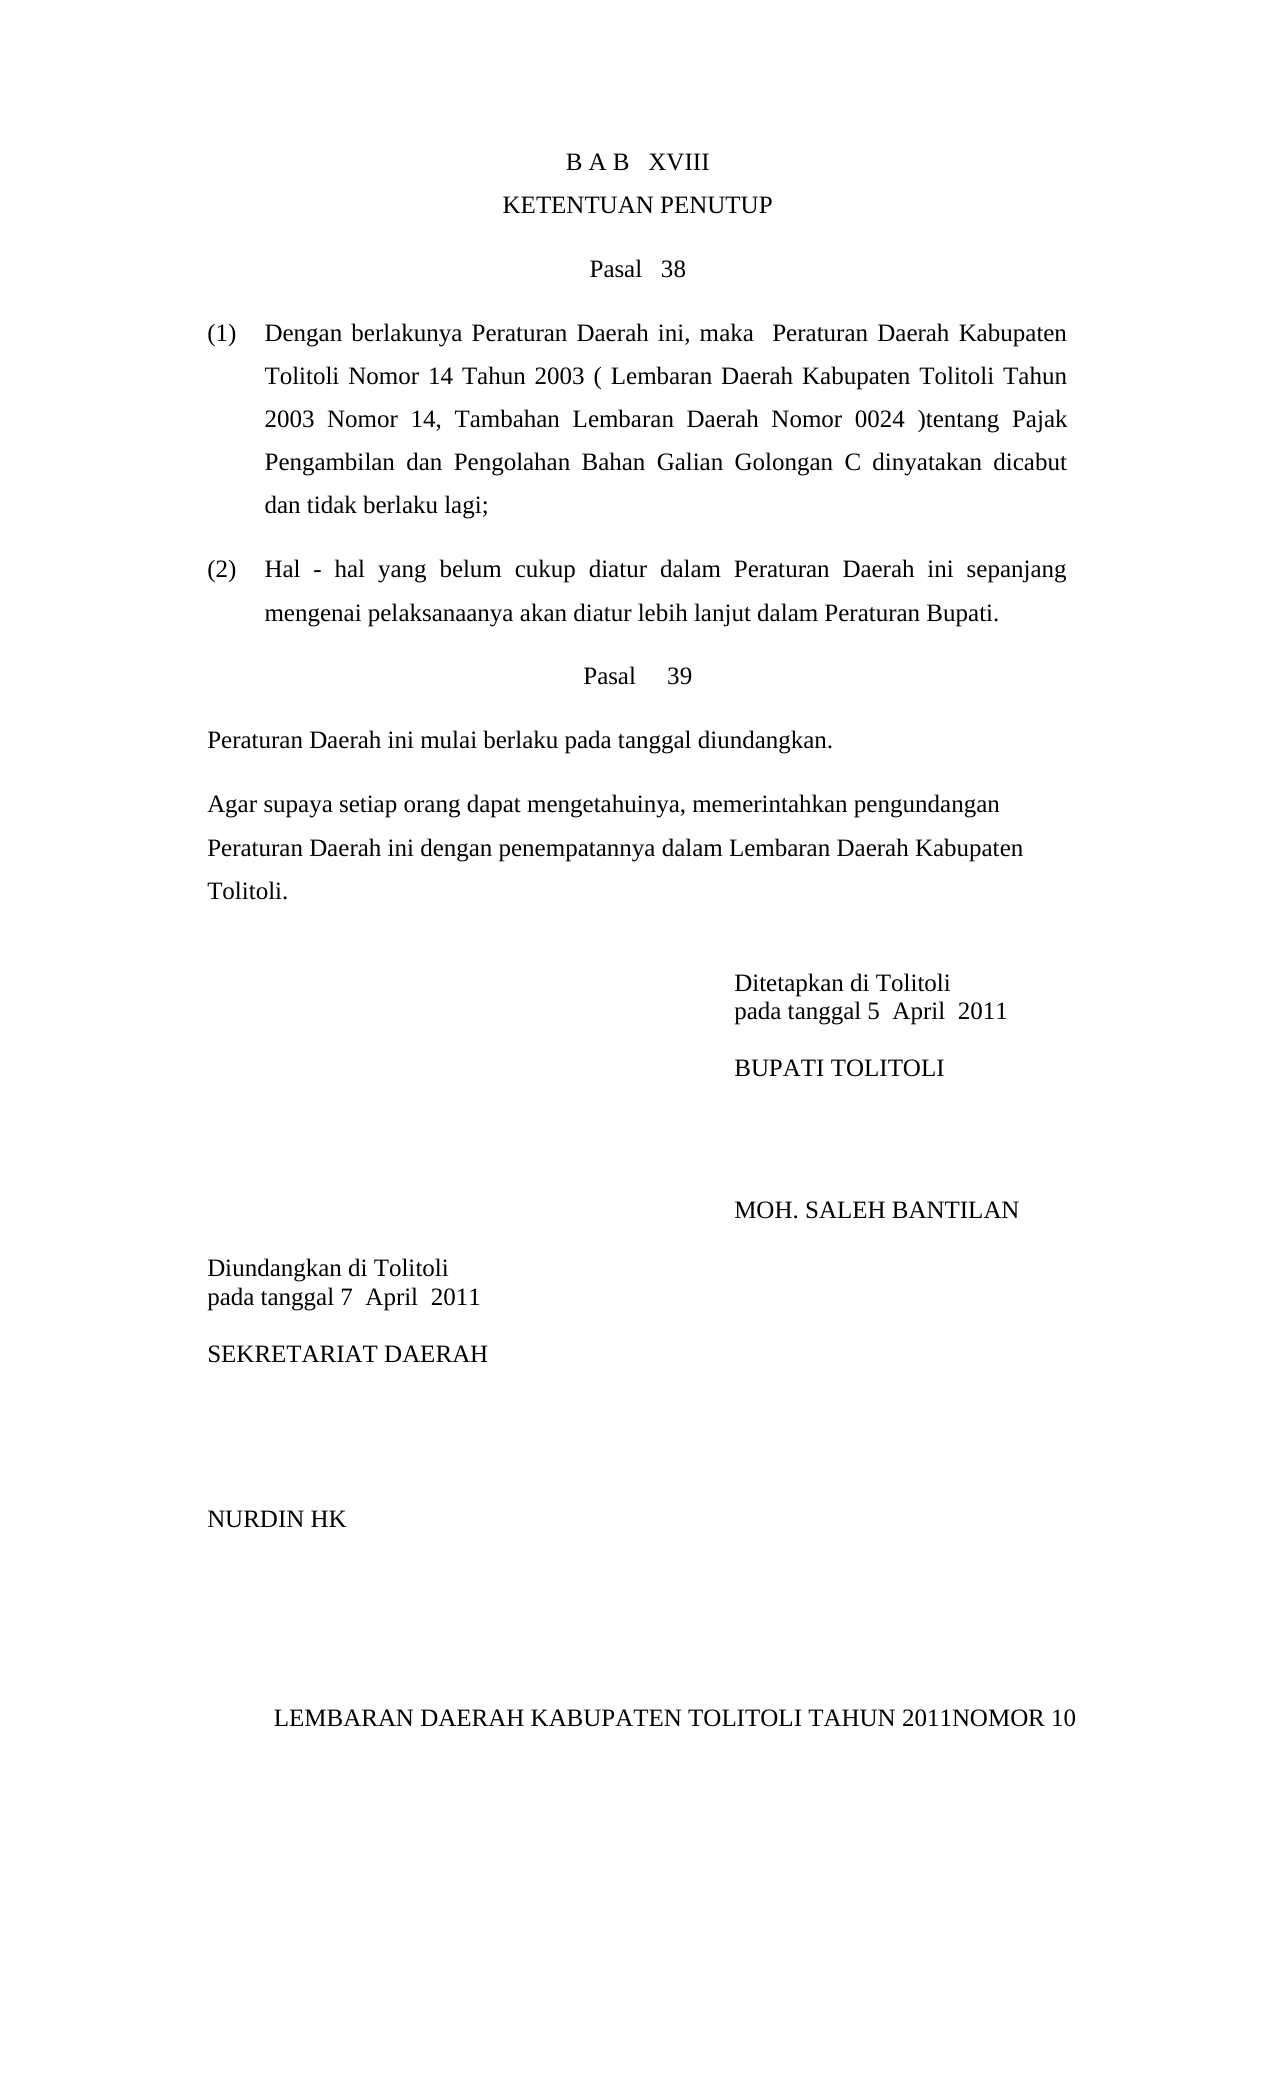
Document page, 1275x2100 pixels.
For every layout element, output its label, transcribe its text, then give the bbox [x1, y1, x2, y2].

text (1) Dengan berlakunya Peraturan Daerah ini, maka Peraturan Daerah Kabupaten Tolitoli Nomor 14 Tahun 2003 ( Lembaran Daerah Kabupaten Tolitoli Tahun 2003 Nomor 14, Tambahan Lembaran Daerah Nomor 0024 )tentang Pajak Pengambilan dan Pengolahan Bahan Galian Golongan C dinyatakan dicabut dan tidak berlaku lagi; [207, 318, 1068, 519]
text MOH. SALEH BANTILAN [207, 1167, 1068, 1224]
text Ditetapkan di Tolitoli pada tanggal 5 April 2011 [207, 940, 1068, 1025]
text Peraturan Daerah ini mulai berlaku pada tanggal diundangkan. [207, 726, 1068, 754]
text LEMBARAN DAERAH KABUPATEN TOLITOLI TAHUN 2011NOMOR 10 [207, 1703, 1143, 1732]
text (2) Hal - hal yang belum cukup diatur dalam Peraturan Daerah ini sepanjang mengenai pelaksanaanya akan diatur lebih lanjut dalam Peraturan Bupati. [207, 554, 1068, 626]
text Pasal 38 [207, 254, 1068, 283]
text BUPATI TOLITOLI [207, 1025, 1068, 1082]
text SEKRETARIAT DAERAH [207, 1339, 1068, 1368]
text pada tanggal 7 April 2011 [207, 1282, 1068, 1311]
text Pasal 39 [207, 662, 1068, 690]
text NURDIN HK [207, 1504, 1143, 1533]
text B A B XVIII KETENTUAN PENUTUP [207, 147, 1068, 219]
text Diundangkan di Tolitoli [207, 1253, 1068, 1282]
text Agar supaya setiap orang dapat mengetahuinya, memerintahkan pengundangan Peraturan Daerah ini dengan penempatannya dalam Lembaran Daerah Kabupaten Tolitoli. [207, 789, 1068, 904]
